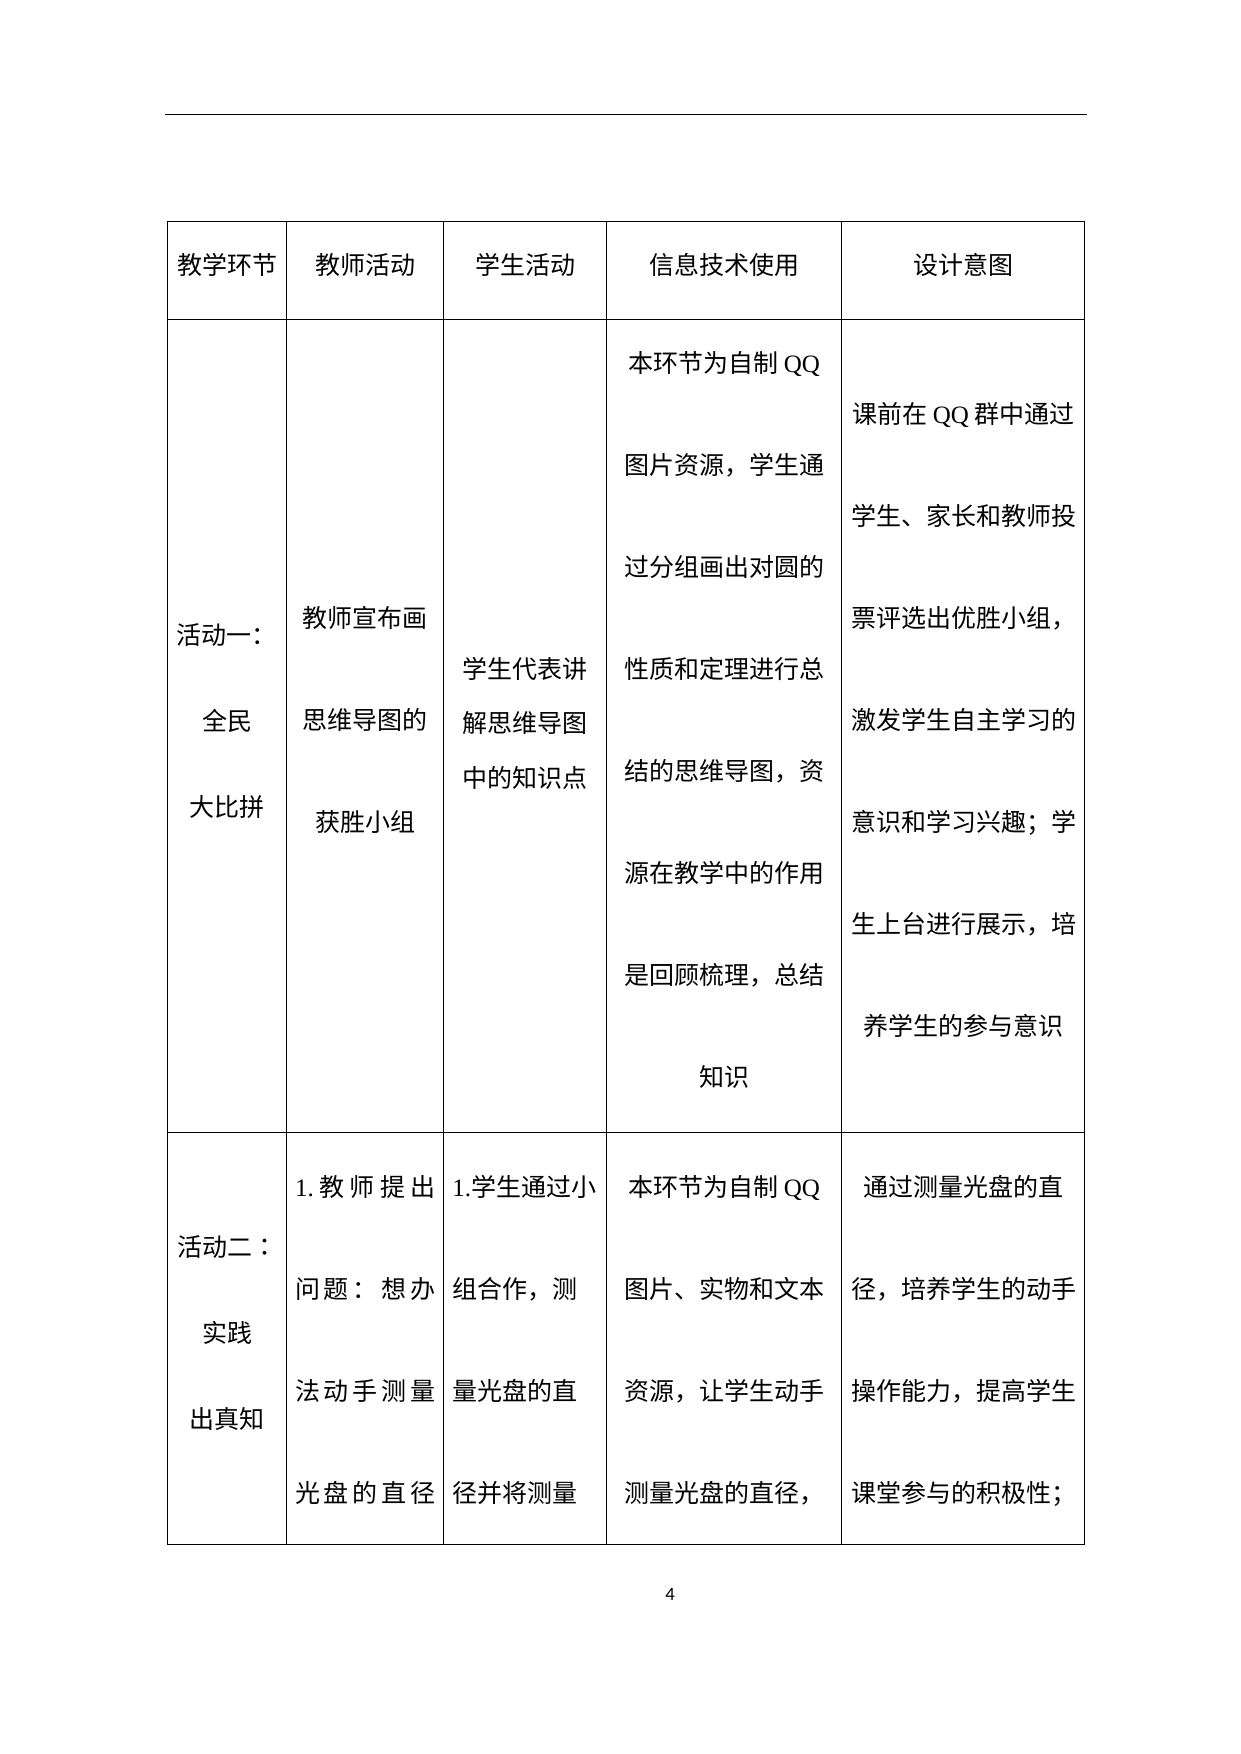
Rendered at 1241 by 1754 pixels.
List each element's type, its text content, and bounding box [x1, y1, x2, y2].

table_cell 教师宣布画思维导图的获胜小组 [287, 320, 443, 1132]
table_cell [287, 1133, 443, 1544]
table_cell 教师活动 [287, 222, 443, 319]
table_cell 本环节为自制QQ图片资源，学生通过分组画出对圆的性质和定理进行总结的思维导图，资源在教学中的作用是回顾梳理，总结知识 [607, 320, 841, 1132]
table_cell 设计意图 [842, 222, 1084, 319]
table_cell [607, 1133, 841, 1544]
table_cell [444, 1133, 606, 1544]
table_cell 教学环节 [168, 222, 286, 319]
table_cell 学生代表讲解思维导图中的知识点 [444, 320, 606, 1132]
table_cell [842, 1133, 1084, 1544]
table_cell 课前在QQ群中通过学生、家长和教师投票评选出优胜小组，激发学生自主学习的意识和学习兴趣；学生上台进行展示，培养学生的参与意识 [842, 320, 1084, 1132]
table_cell 活动一： 全民 大比拼 [168, 320, 286, 1132]
table_cell 活动二： 实践 出真知 [168, 1133, 286, 1544]
table_cell 学生活动 [444, 222, 606, 319]
table_cell 信息技术使用 [607, 222, 841, 319]
